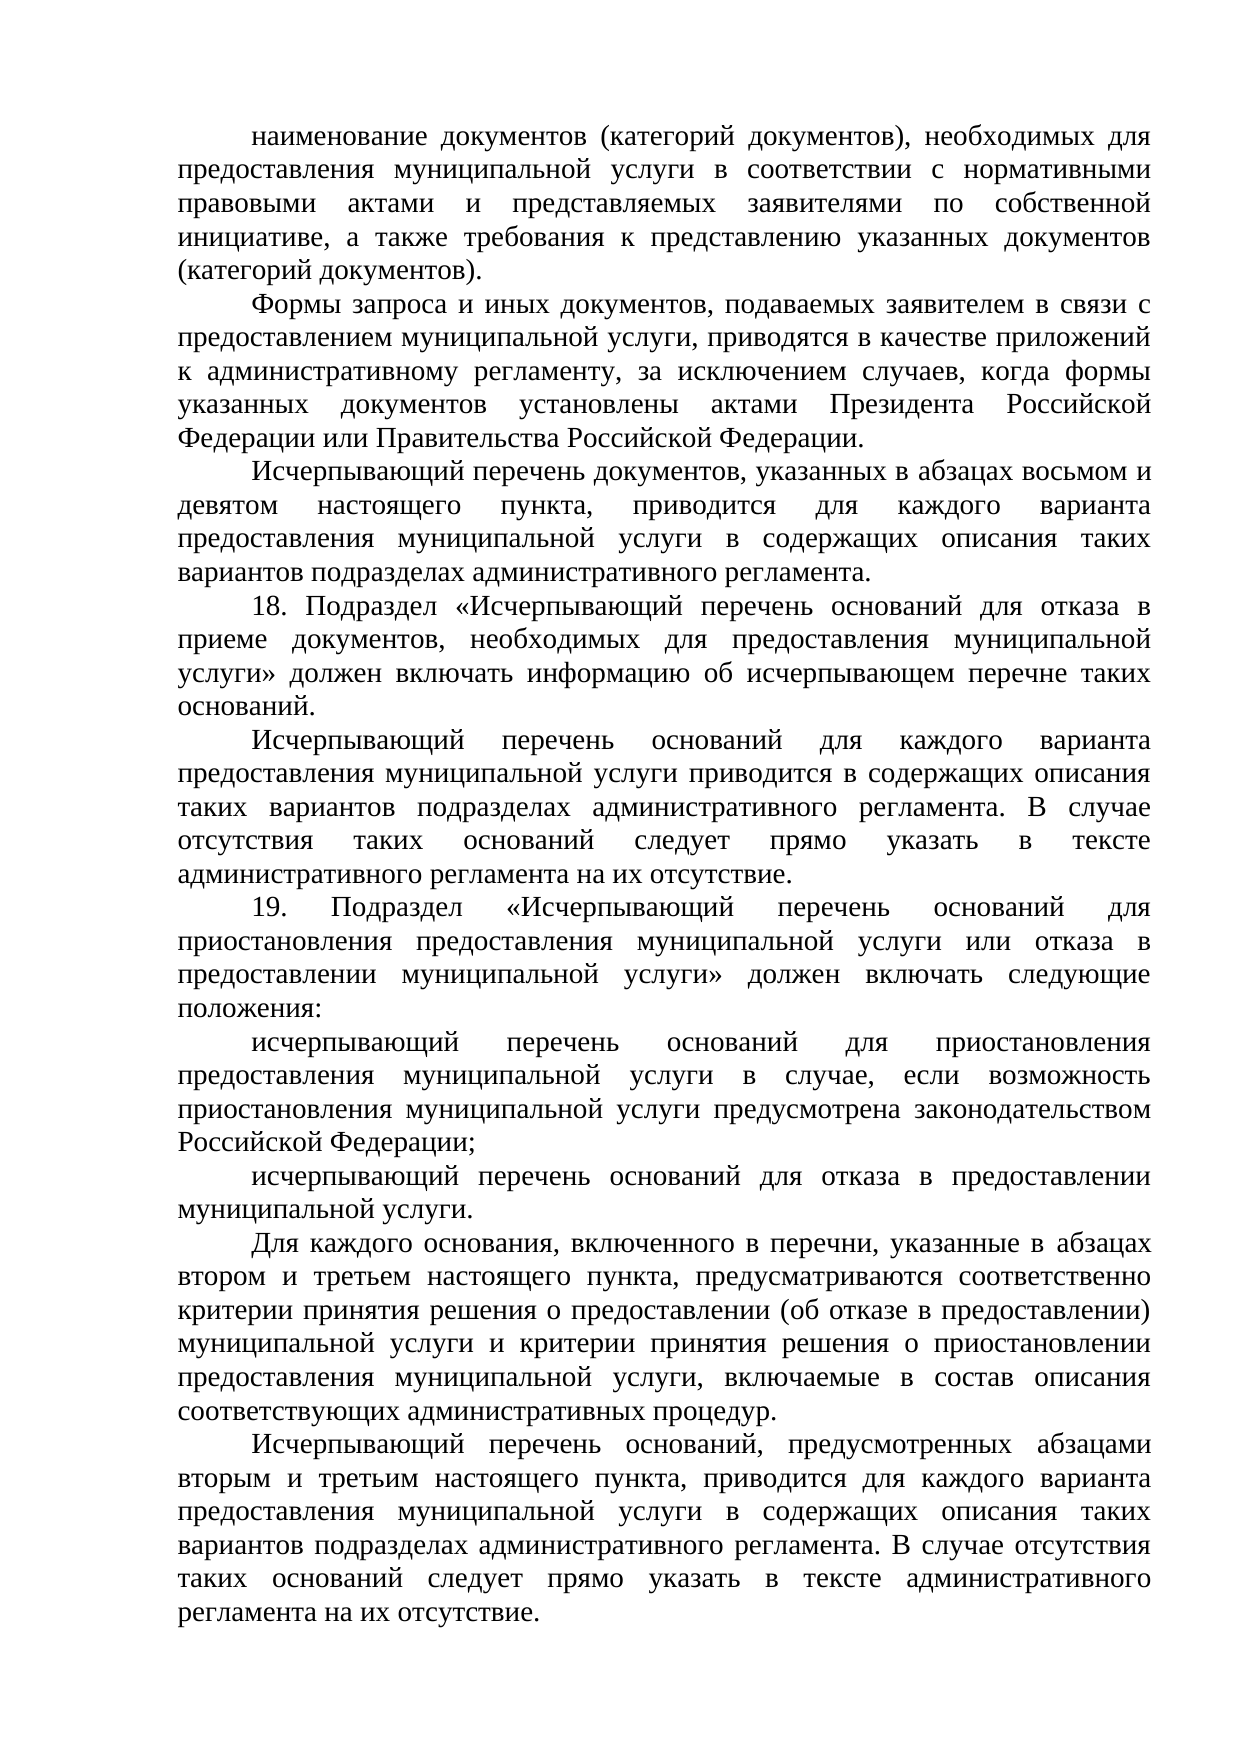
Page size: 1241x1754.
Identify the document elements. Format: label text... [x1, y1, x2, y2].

text Исчерпывающий перечень оснований, предусмотренных абзацами вторым и третьим настоящего пункта, приводится для каждого варианта предоставления муниципальной услуги в содержащих описания таких вариантов подразделах административного регламента. В случае отсутствия таких оснований следует прямо указать в тексте административного регламента на их отсутствие. [177, 1426, 1152, 1627]
text Формы запроса и иных документов, подаваемых заявителем в связи с предоставлением муниципальной услуги, приводятся в качестве приложений к административному регламенту, за исключением случаев, когда формы указанных документов установлены актами Президента Российской Федерации или Правительства Российской Федерации. [177, 286, 1152, 453]
text наименование документов (категорий документов), необходимых для предоставления муниципальной услуги в соответствии с нормативными правовыми актами и представляемых заявителями по собственной инициативе, а также требования к представлению указанных документов (категорий документов). [177, 118, 1152, 286]
text исчерпывающий перечень оснований для приостановления предоставления муниципальной услуги в случае, если возможность приостановления муниципальной услуги предусмотрена законодательством Российской Федерации; [177, 1024, 1152, 1158]
text 19. Подраздел «Исчерпывающий перечень оснований для приостановления предоставления муниципальной услуги или отказа в предоставлении муниципальной услуги» должен включать следующие положения: [177, 889, 1152, 1024]
text Исчерпывающий перечень оснований для каждого варианта предоставления муниципальной услуги приводится в содержащих описания таких вариантов подразделах административного регламента. В случае отсутствия таких оснований следует прямо указать в тексте административного регламента на их отсутствие. [177, 722, 1152, 889]
text 18. Подраздел «Исчерпывающий перечень оснований для отказа в приеме документов, необходимых для предоставления муниципальной услуги» должен включать информацию об исчерпывающем перечне таких оснований. [177, 588, 1152, 722]
text Для каждого основания, включенного в перечни, указанные в абзацах втором и третьем настоящего пункта, предусматриваются соответственно критерии принятия решения о предоставлении (об отказе в предоставлении) муниципальной услуги и критерии принятия решения о приостановлении предоставления муниципальной услуги, включаемые в состав описания соответствующих административных процедур. [177, 1225, 1152, 1426]
text исчерпывающий перечень оснований для отказа в предоставлении муниципальной услуги. [177, 1158, 1152, 1225]
text Исчерпывающий перечень документов, указанных в абзацах восьмом и девятом настоящего пункта, приводится для каждого варианта предоставления муниципальной услуги в содержащих описания таких вариантов подразделах административного регламента. [177, 453, 1152, 588]
